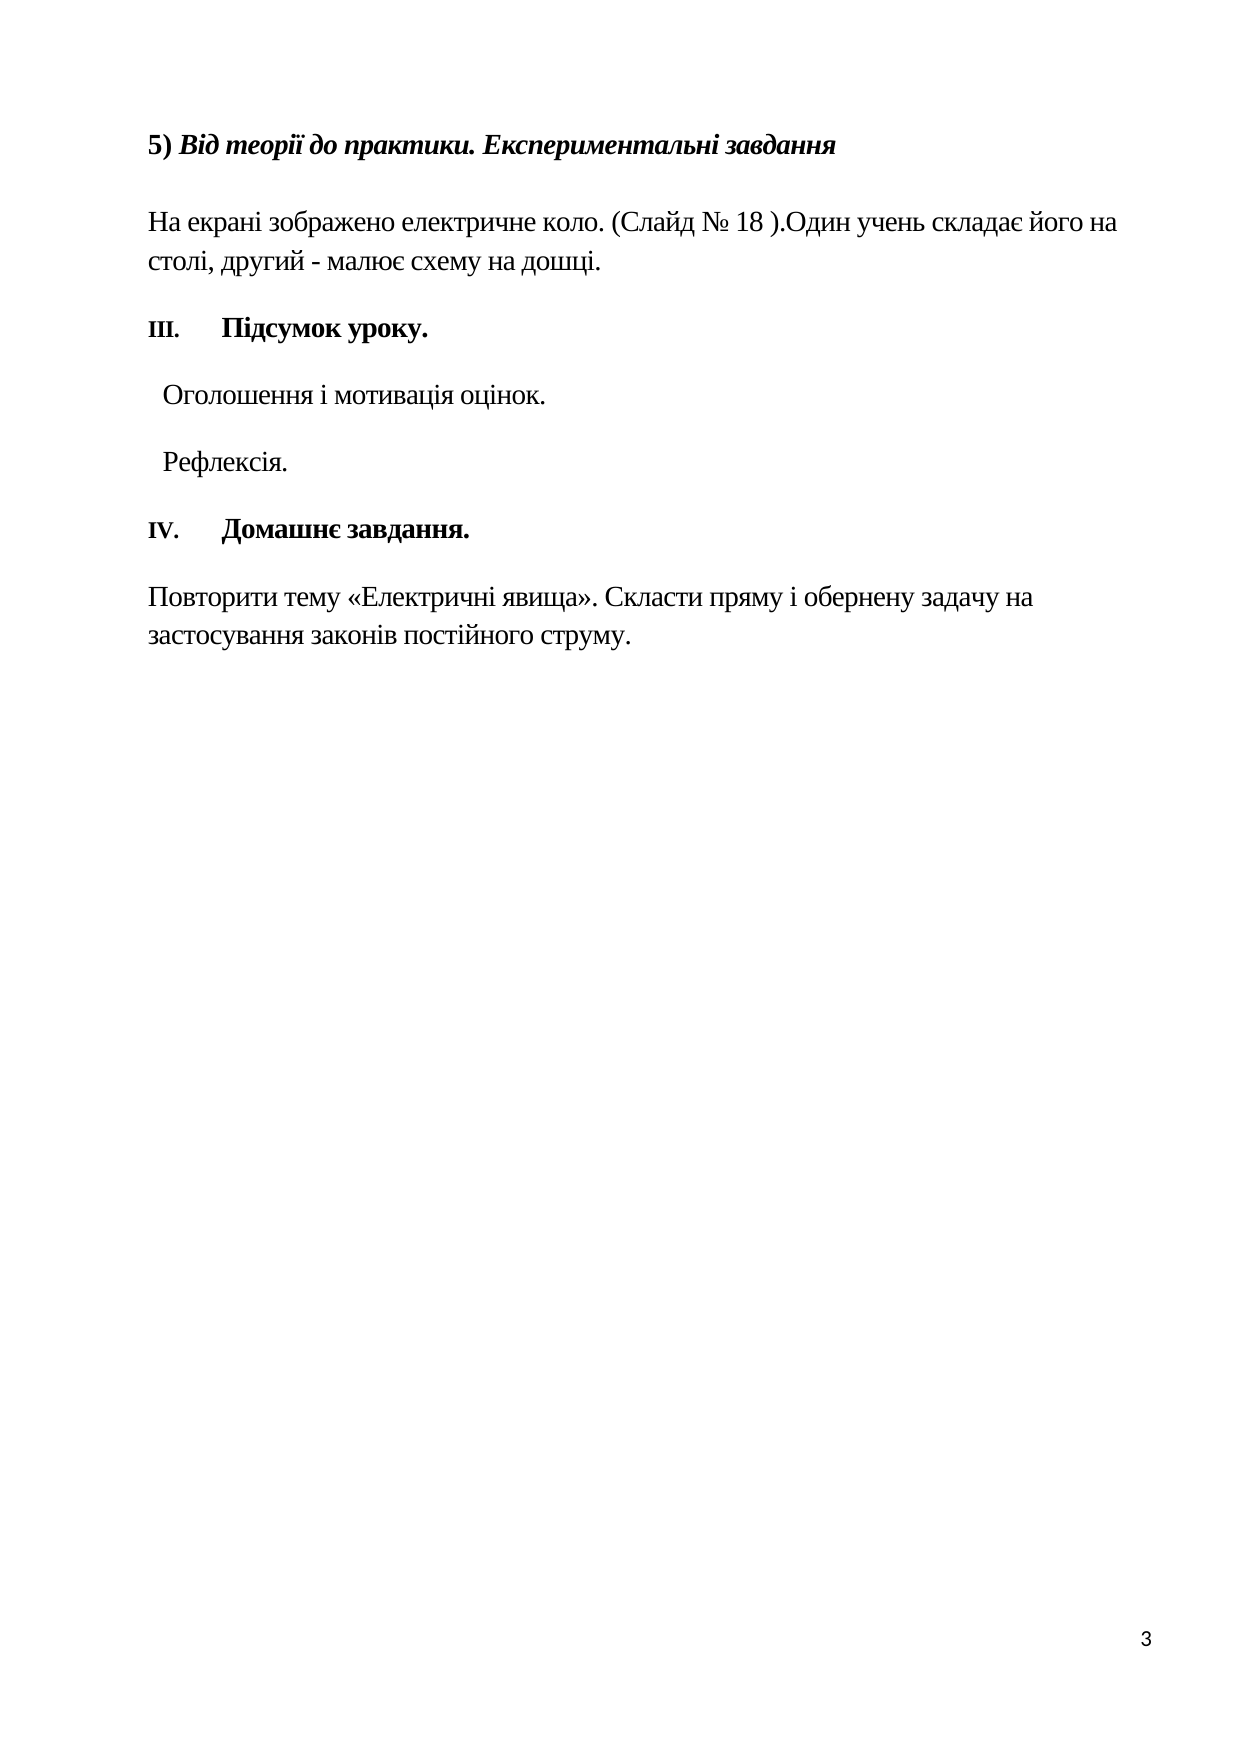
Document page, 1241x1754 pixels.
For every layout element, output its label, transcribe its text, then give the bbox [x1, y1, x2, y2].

list Домашнє завдання. [148, 511, 1152, 545]
text Повторити тему «Електричні явища». Скласти пряму і обернену задачу на застосування законів постійного струму. [148, 579, 1152, 651]
text На екрані зображено електричне коло. (Слайд № 18 ).Один учень складає його на столі, другий - малює схему на дошці. [148, 204, 1152, 276]
text 5) Від теорії до практики. Експериментальні завдання [148, 127, 1152, 161]
list Підсумок уроку. [148, 310, 1152, 343]
text Рефлексія. [162, 444, 1152, 478]
text Оголошення і мотивація оцінок. [162, 377, 1152, 411]
